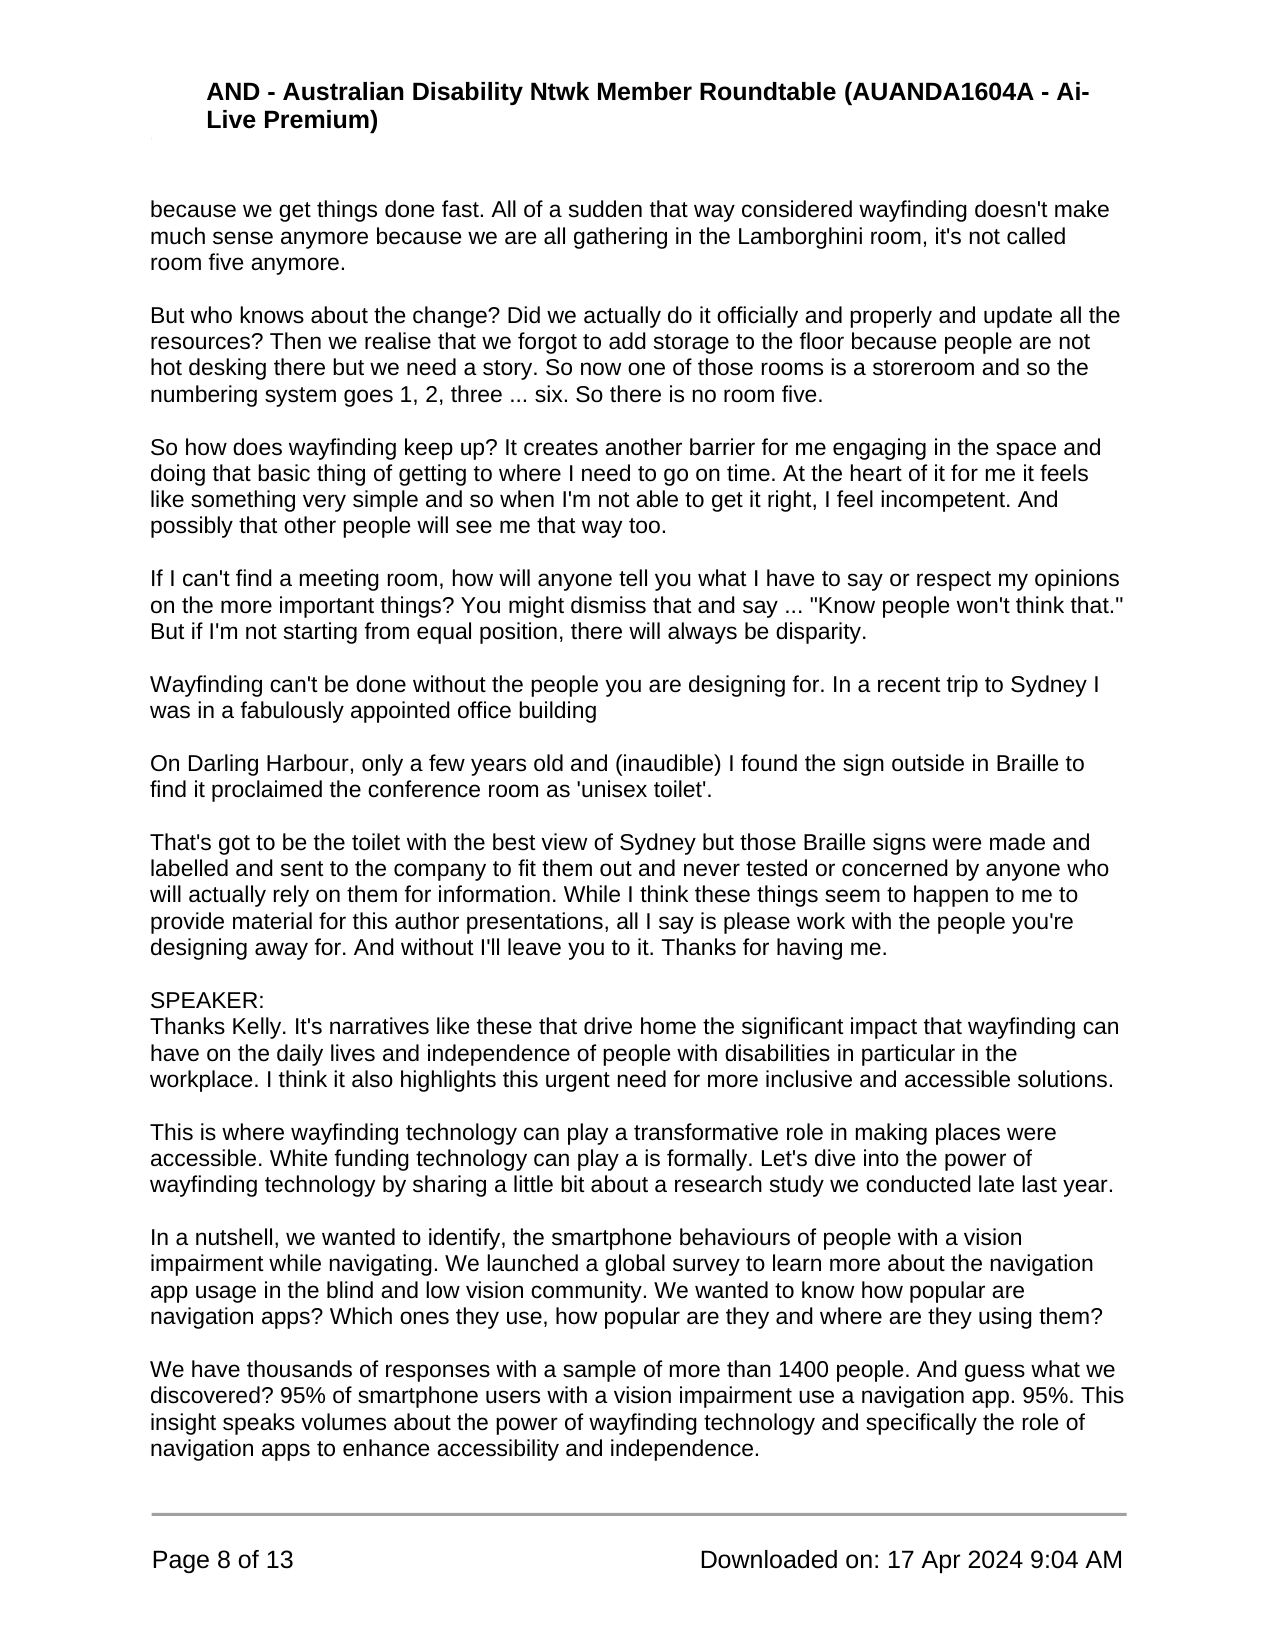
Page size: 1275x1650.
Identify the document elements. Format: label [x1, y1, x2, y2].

text [150, 196, 1125, 1461]
